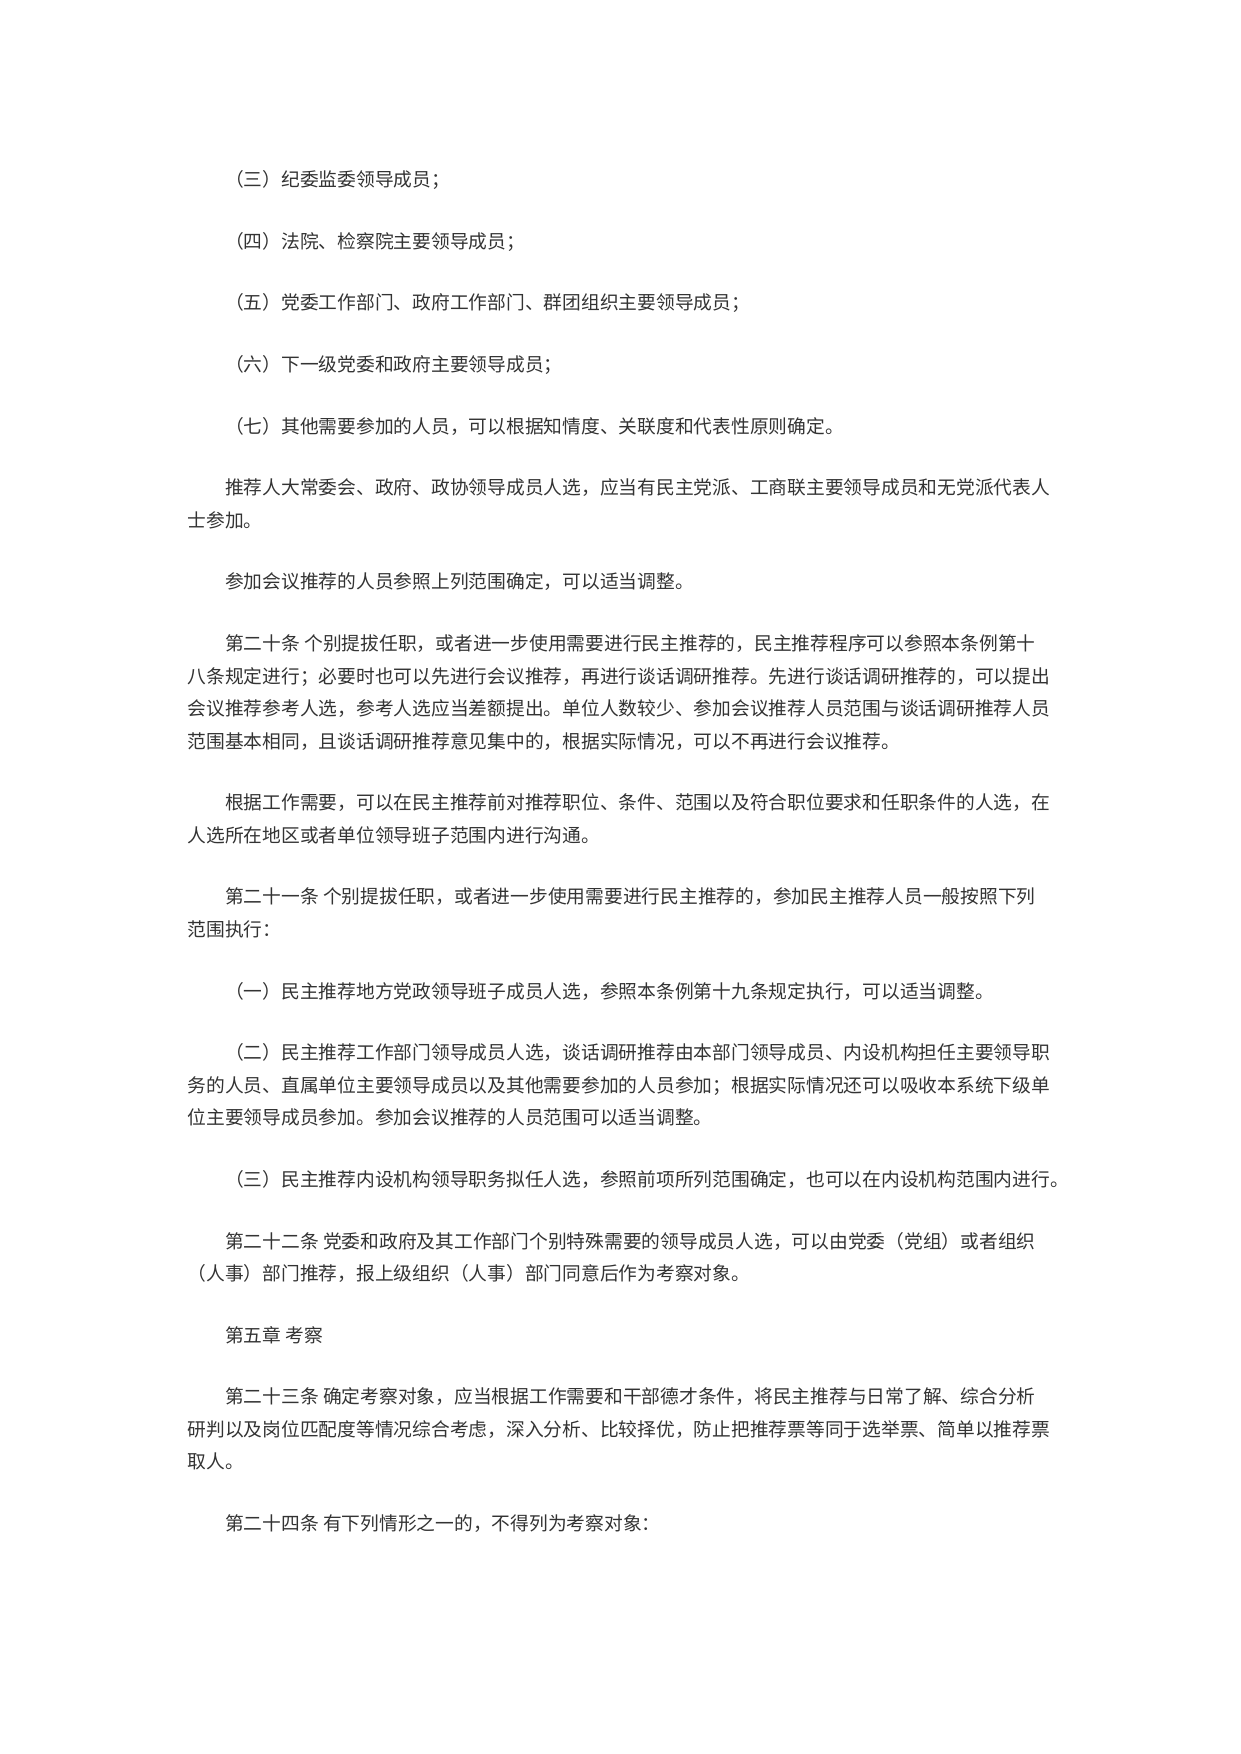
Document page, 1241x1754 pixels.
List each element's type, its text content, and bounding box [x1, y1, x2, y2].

text （三）纪委监委领导成员； [187, 162, 1053, 194]
text （三）民主推荐内设机构领导职务拟任人选，参照前项所列范围确定，也可以在内设机构范围内进行。 [187, 1162, 1053, 1194]
text 第二十四条 有下列情形之一的，不得列为考察对象： [187, 1506, 1053, 1539]
text 第二十条 个别提拔任职，或者进一步使用需要进行民主推荐的，民主推荐程序可以参照本条例第十八条规定进行；必要时也可以先进行会议推荐，再进行谈话调研推荐。先进行谈话调研推荐的，可以提出会议推荐参考人选，参考人选应当差额提出。单位人数较少、参加会议推荐人员范围与谈话调研推荐人员范围基本相同，且谈话调研推荐意见集中的，根据实际情况，可以不再进行会议推荐。 [187, 626, 1053, 756]
text 第二十一条 个别提拔任职，或者进一步使用需要进行民主推荐的，参加民主推荐人员一般按照下列范围执行： [187, 879, 1053, 944]
text （一）民主推荐地方党政领导班子成员人选，参照本条例第十九条规定执行，可以适当调整。 [187, 974, 1053, 1006]
text 第二十二条 党委和政府及其工作部门个别特殊需要的领导成员人选，可以由党委（党组）或者组织（人事）部门推荐，报上级组织（人事）部门同意后作为考察对象。 [187, 1224, 1053, 1289]
text 第五章 考察 [187, 1318, 1053, 1350]
text 根据工作需要，可以在民主推荐前对推荐职位、条件、范围以及符合职位要求和任职条件的人选，在人选所在地区或者单位领导班子范围内进行沟通。 [187, 785, 1053, 850]
text （七）其他需要参加的人员，可以根据知情度、关联度和代表性原则确定。 [187, 409, 1053, 441]
text （五）党委工作部门、政府工作部门、群团组织主要领导成员； [187, 285, 1053, 318]
text （二）民主推荐工作部门领导成员人选，谈话调研推荐由本部门领导成员、内设机构担任主要领导职务的人员、直属单位主要领导成员以及其他需要参加的人员参加；根据实际情况还可以吸收本系统下级单位主要领导成员参加。参加会议推荐的人员范围可以适当调整。 [187, 1035, 1053, 1133]
text （四）法院、检察院主要领导成员； [187, 224, 1053, 256]
text 推荐人大常委会、政府、政协领导成员人选，应当有民主党派、工商联主要领导成员和无党派代表人士参加。 [187, 470, 1053, 535]
text （六）下一级党委和政府主要领导成员； [187, 347, 1053, 379]
text 第二十三条 确定考察对象，应当根据工作需要和干部德才条件，将民主推荐与日常了解、综合分析研判以及岗位匹配度等情况综合考虑，深入分析、比较择优，防止把推荐票等同于选举票、简单以推荐票取人。 [187, 1379, 1053, 1477]
text 参加会议推荐的人员参照上列范围确定，可以适当调整。 [187, 564, 1053, 597]
